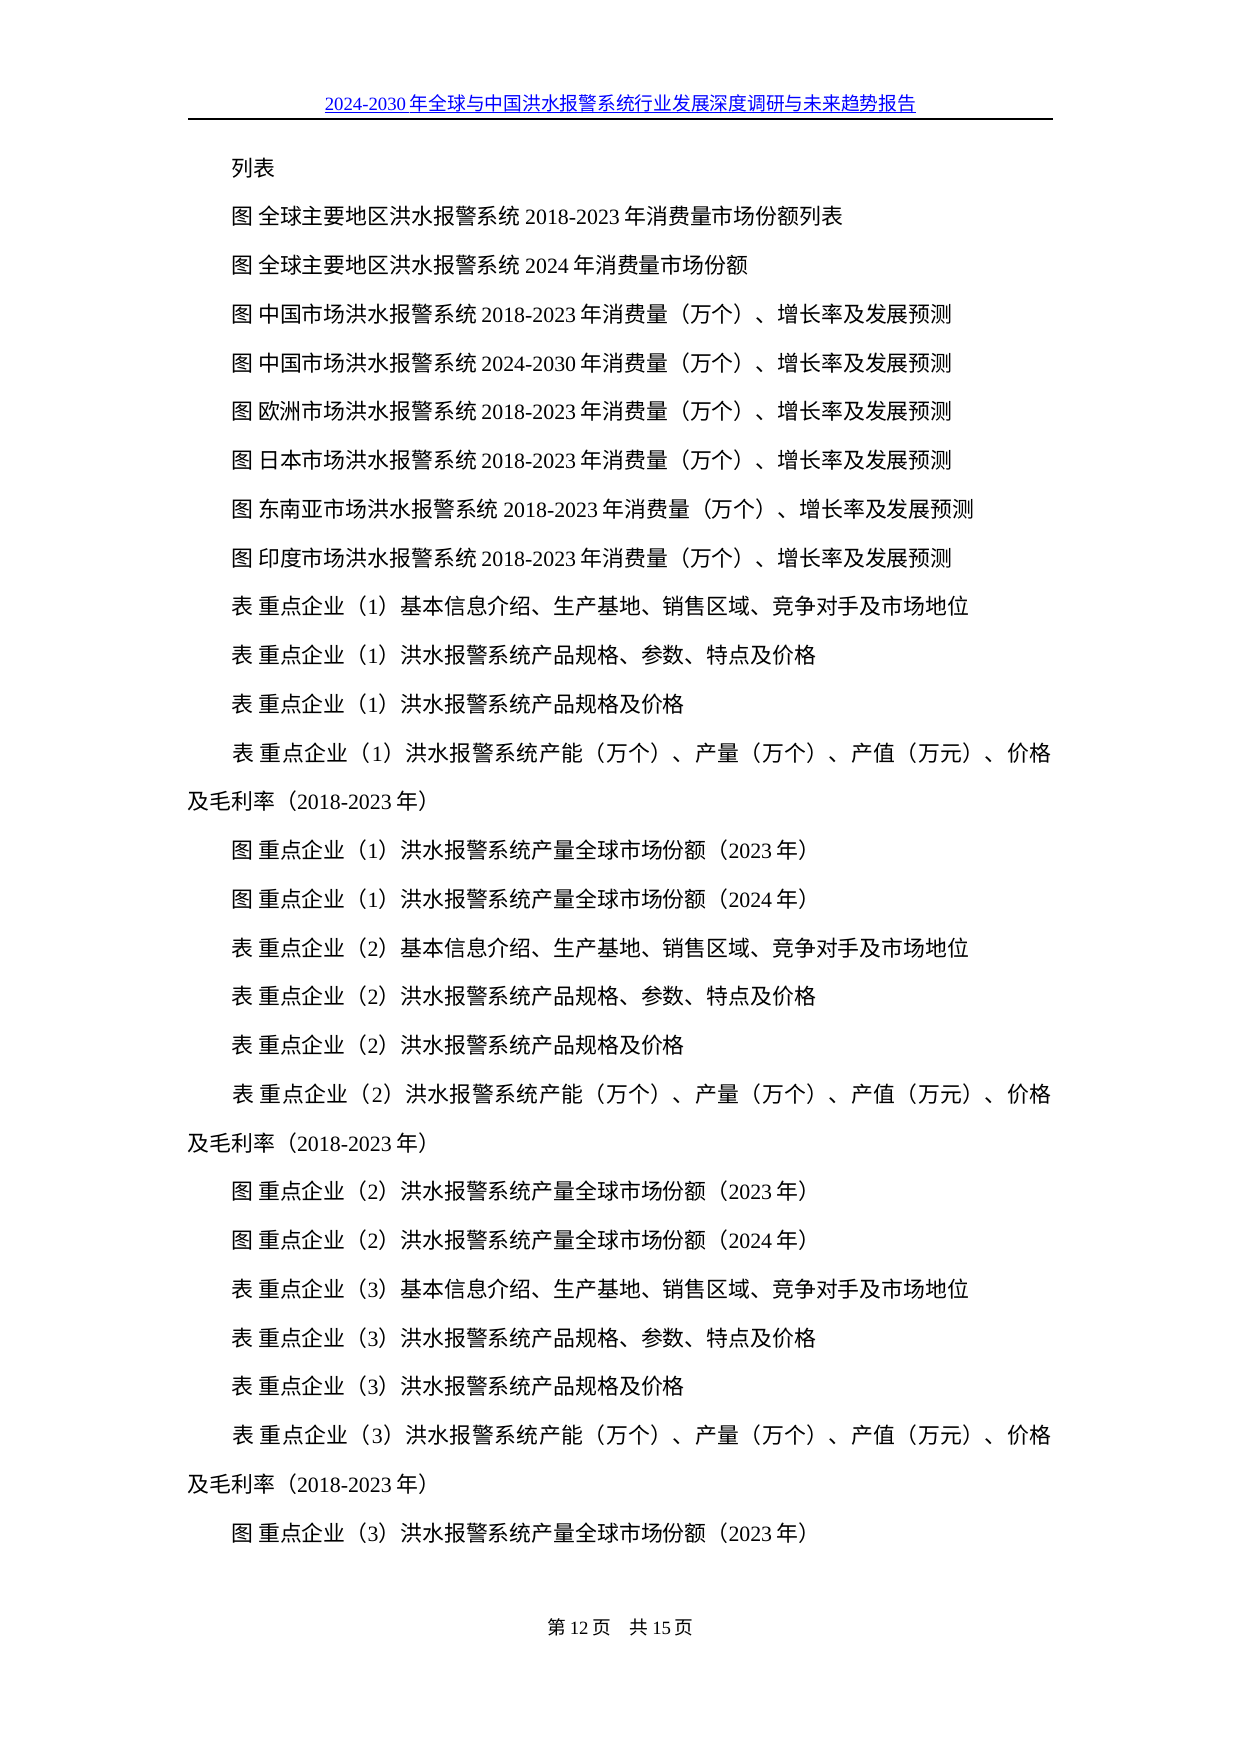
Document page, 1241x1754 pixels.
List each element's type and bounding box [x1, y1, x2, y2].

text [187, 150, 1053, 1548]
